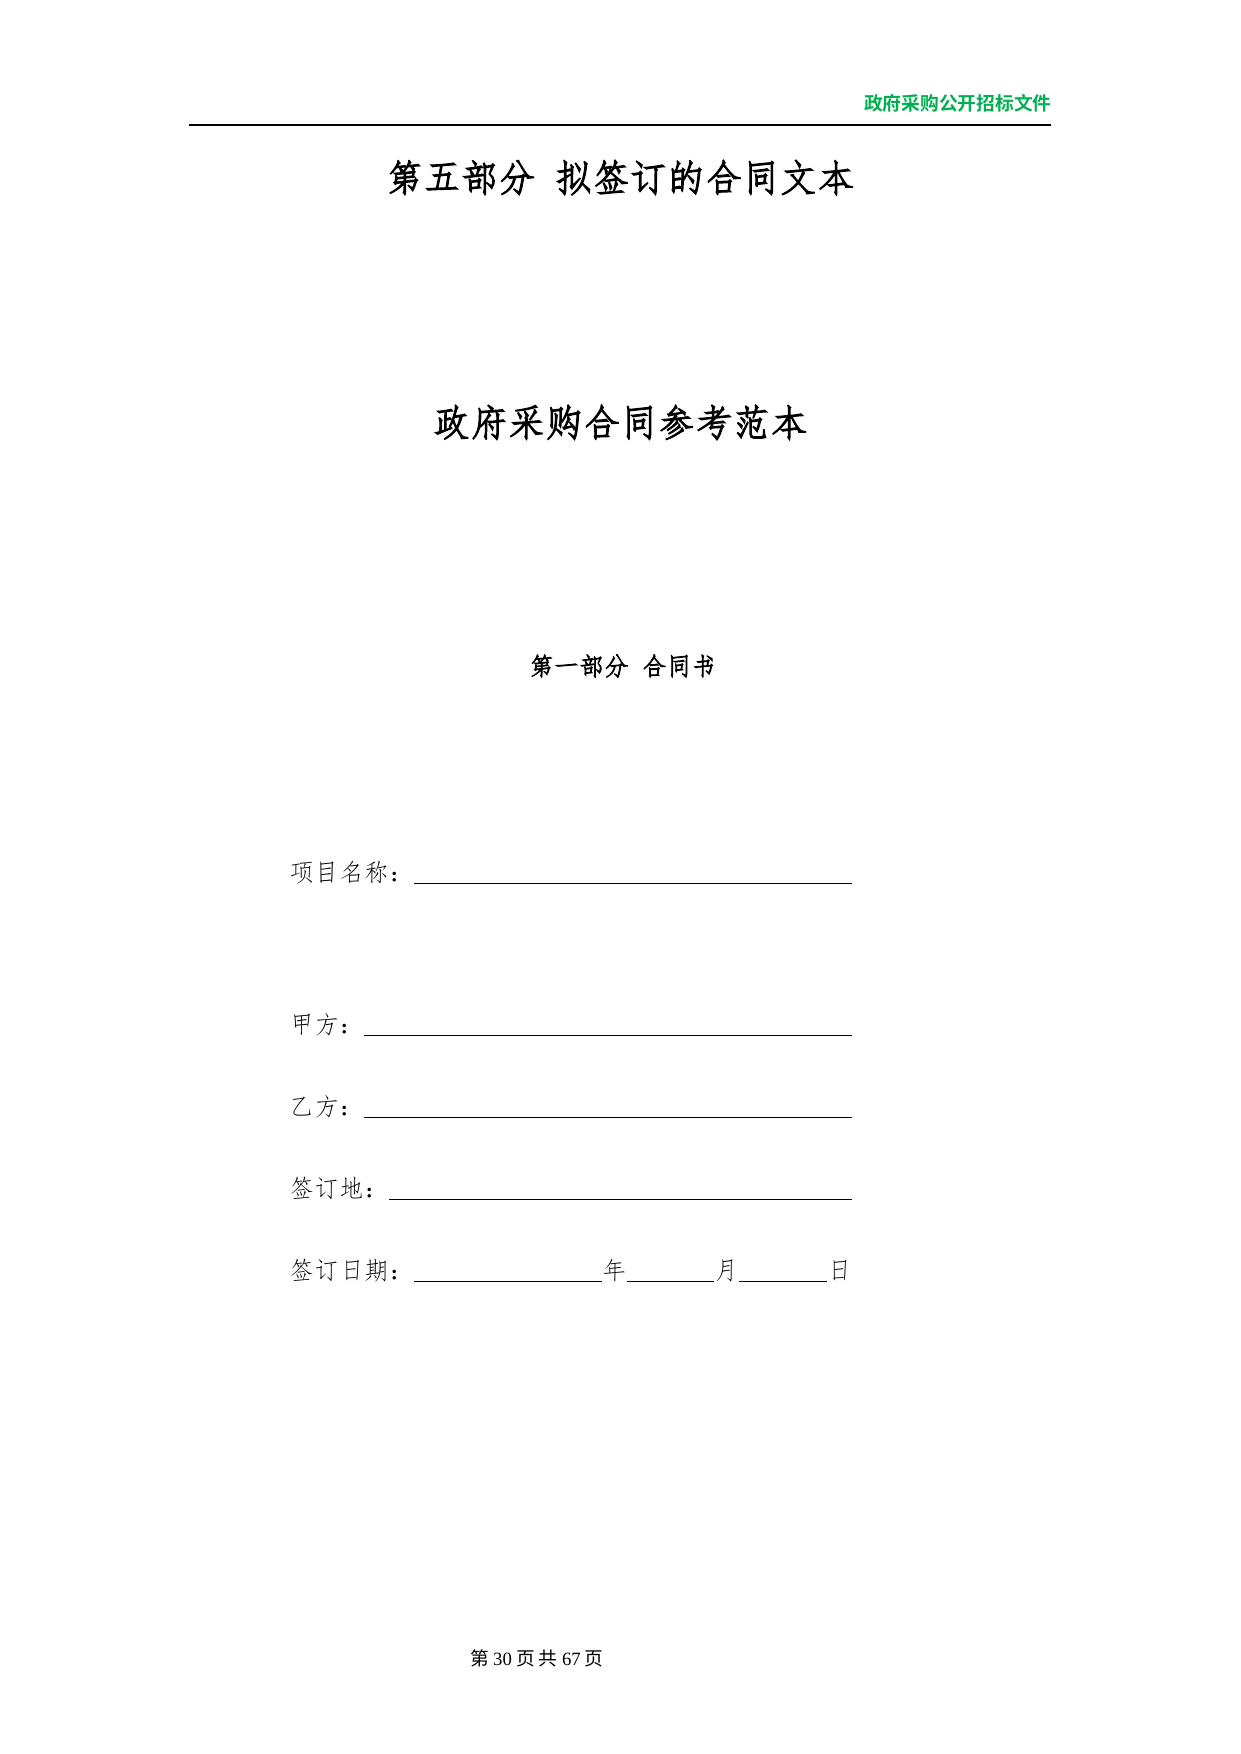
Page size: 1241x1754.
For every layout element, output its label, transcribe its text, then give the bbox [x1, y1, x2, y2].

text 甲方： [289, 1008, 1051, 1037]
text 项目名称： [289, 857, 1051, 885]
text 第一部分 合同书 [233, 650, 1051, 678]
text 签订地： [189, 1173, 1051, 1201]
text 签订日期： 年 月 日 [189, 1255, 1051, 1283]
text 第五部分 拟签订的合同文本 [189, 153, 1051, 196]
text 政府采购合同参考范本 [189, 398, 1051, 441]
text 乙方： [289, 1091, 1051, 1119]
